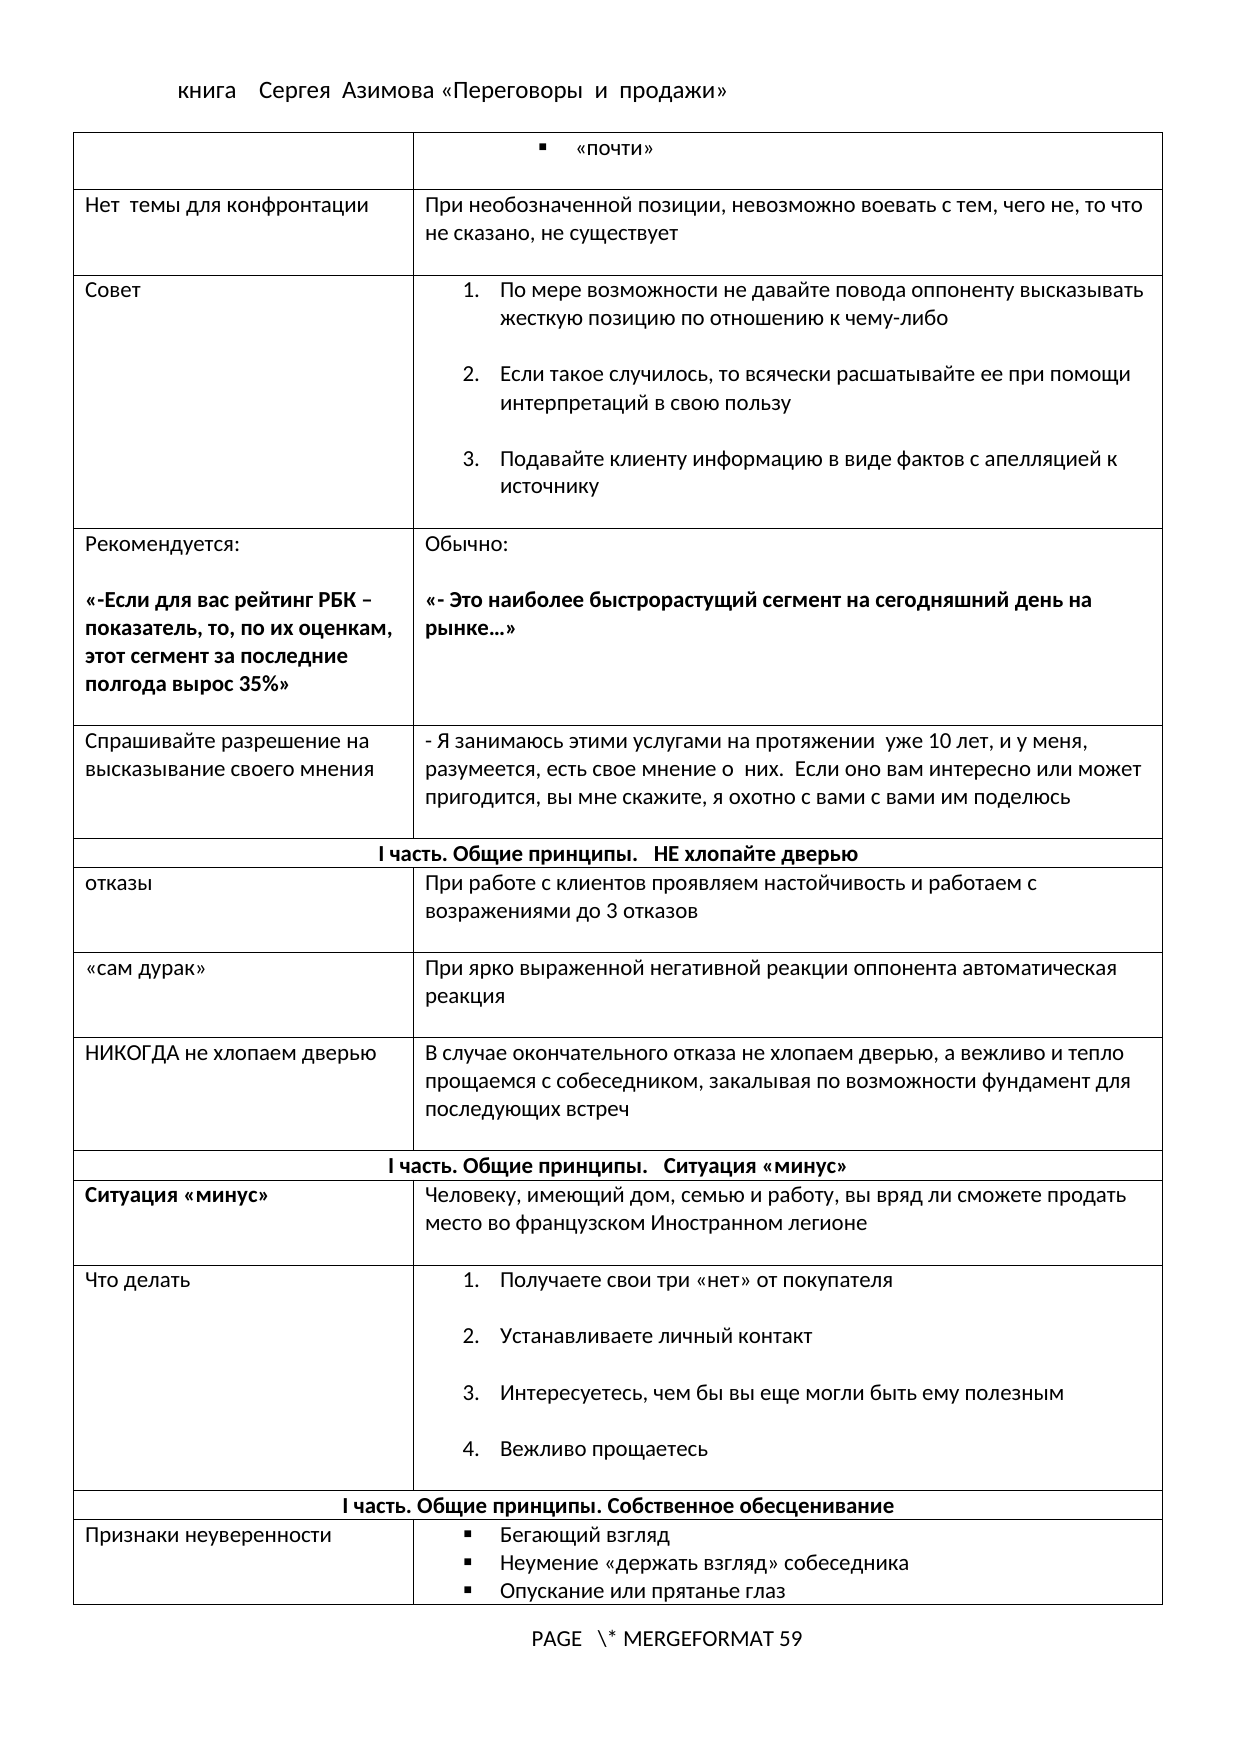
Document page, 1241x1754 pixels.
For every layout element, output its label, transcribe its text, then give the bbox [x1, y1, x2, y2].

table_cell Спрашивайте разрешение на высказывание своего мнения [74, 726, 413, 838]
table_cell В случае окончательного отказа не хлопаем дверью, а вежливо и тепло прощаемся с собеседником, закалывая по возможности фундамент для последующих встреч [414, 1038, 1162, 1150]
table_cell При необозначенной позиции, невозможно воевать с тем, чего не, то что не сказано, не существует [414, 190, 1162, 274]
table_cell При ярко выраженной негативной реакции оппонента автоматическая реакция [414, 953, 1162, 1037]
table_cell I часть. Общие принципы. НЕ хлопайте дверью [74, 839, 1162, 867]
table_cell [74, 1520, 413, 1604]
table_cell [414, 133, 1162, 189]
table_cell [74, 133, 413, 189]
table_cell «сам дурак» [74, 953, 413, 1037]
table_cell По мере возможности не давайте повода оппоненту высказывать жесткую позицию по отношению к чему-либо Если такое случилось, то всячески расшатывайте ее при помощи интерпретаций в свою пользу Подавайте клиенту информацию в виде фактов с апелляцией к источнику [414, 276, 1162, 528]
table_cell отказы [74, 868, 413, 952]
table_cell Совет [74, 276, 413, 528]
table_cell - Я занимаюсь этими услугами на протяжении уже 10 лет, и у меня, разумеется, есть свое мнение о них. Если оно вам интересно или может пригодится, вы мне скажите, я охотно с вами с вами им поделюсь [414, 726, 1162, 838]
table_cell НИКОГДА не хлопаем дверью [74, 1038, 413, 1150]
table_cell При работе с клиентов проявляем настойчивость и работаем с возражениями до 3 отказов [414, 868, 1162, 952]
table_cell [414, 1520, 1162, 1604]
table_cell I часть. Общие принципы. Ситуация «минус» [74, 1151, 1162, 1179]
table_cell Нет темы для конфронтации [74, 190, 413, 274]
table_cell Получаете свои три «нет» от покупателя Устанавливаете личный контакт Интересуетесь, чем бы вы еще могли быть ему полезным Вежливо прощаетесь [414, 1266, 1162, 1490]
table_cell Обычно: «- Это наиболее быстрорастущий сегмент на сегодняшний день на рынке…» [414, 529, 1162, 725]
table_cell Ситуация «минус» [74, 1181, 413, 1264]
table_cell I часть. Общие принципы. Собственное обесценивание [74, 1491, 1162, 1519]
table_cell Рекомендуется: «-Если для вас рейтинг РБК – показатель, то, по их оценкам, этот сегмент за последние полгода вырос 35%» [74, 529, 413, 725]
table_cell Что делать [74, 1266, 413, 1490]
table_cell Человеку, имеющий дом, семью и работу, вы вряд ли сможете продать место во французском Иностранном легионе [414, 1181, 1162, 1264]
